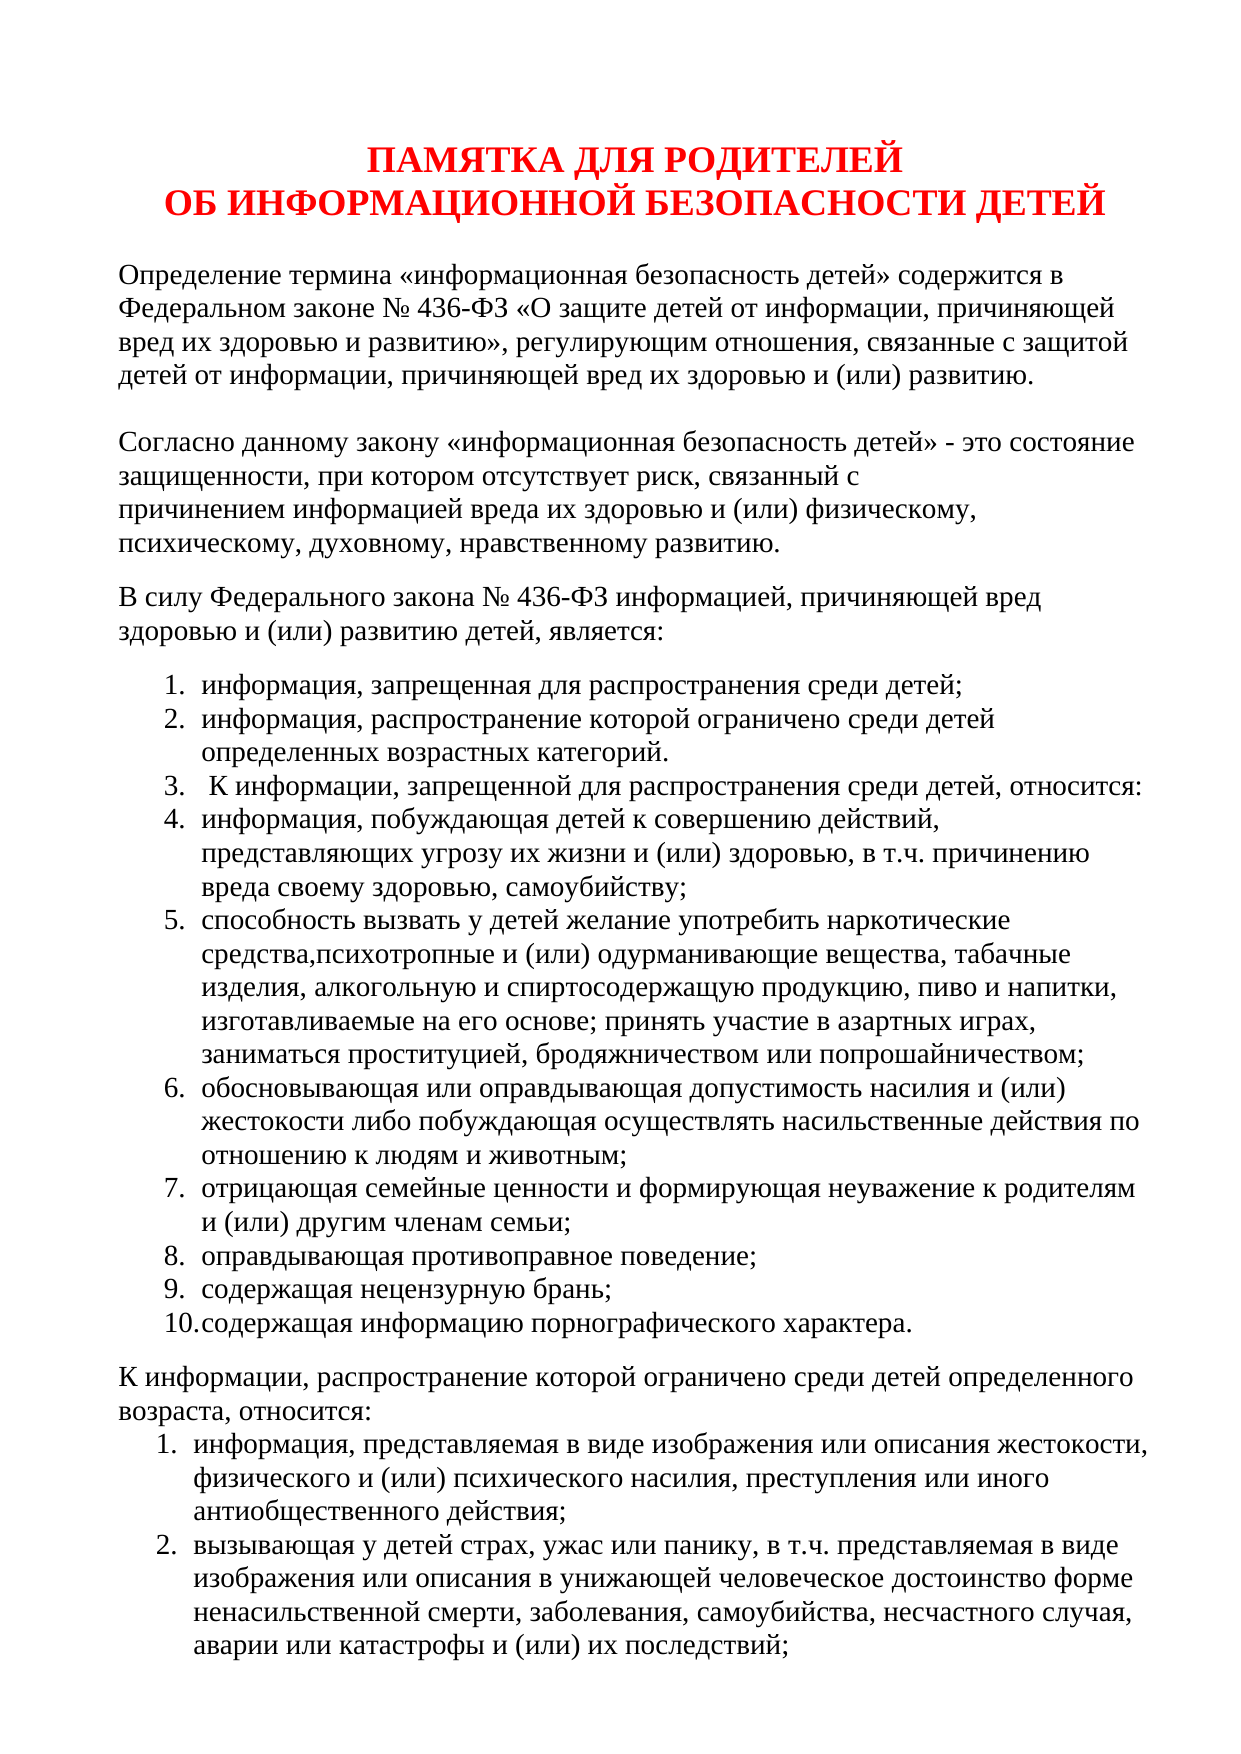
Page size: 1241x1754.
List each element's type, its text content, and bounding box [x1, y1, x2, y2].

text причинением информацией вреда их здоровью и (или) физическому, психическому, духовному, нравственному развитию. [118, 492, 1152, 559]
text Определение термина «информационная безопасность детей» содержится в [118, 257, 1152, 290]
list способность вызвать у детей желание употребить наркотические средства,психотропные и (или) одурманивающие вещества, табачные изделия, алкогольную и спиртосодержащую продукцию, пиво и напитки, изготавливаемые на его основе; принять участие в азартных играх, заниматься проституцией, бродяжничеством или попрошайничеством; [163, 902, 1152, 1070]
list К информации, запрещенной для распространения среди детей, относится: [163, 768, 1152, 802]
list информация, представляемая в виде изображения или описания жестокости, физического и (или) психического насилия, преступления или иного антиобщественного действия; [156, 1426, 1152, 1527]
list отрицающая семейные ценности и формирующая неуважение к родителям и (или) другим членам семьи; [163, 1171, 1152, 1238]
list информация, запрещенная для распространения среди детей; [163, 667, 1152, 701]
list вызывающая у детей страх, ужас или панику, в т.ч. представляемая в виде изображения или описания в унижающей человеческое достоинство форме ненасильственной смерти, заболевания, самоубийства, несчастного случая, аварии или катастрофы и (или) их последствий; [156, 1527, 1152, 1661]
list информация, побуждающая детей к совершению действий, представляющих угрозу их жизни и (или) здоровью, в т.ч. причинению вреда своему здоровью, самоубийству; [163, 802, 1152, 902]
text здоровью и (или) развитию детей, является: [118, 613, 1152, 647]
text Федеральном законе № 436-ФЗ «О защите детей от информации, причиняющей вред их здоровью и развитию», регулирующим отношения, связанные с защитой детей от информации, причиняющей вред их здоровью и (или) развитию. [118, 290, 1152, 391]
list обосновывающая или оправдывающая допустимость насилия и (или) жестокости либо побуждающая осуществлять насильственные действия по отношению к людям и животным; [163, 1070, 1152, 1171]
list оправдывающая противоправное поведение; [163, 1238, 1152, 1271]
text ПАМЯТКА ДЛЯ РОДИТЕЛЕЙ [118, 137, 1152, 180]
list информация, распространение которой ограничено среди детей определенных возрастных категорий. [163, 701, 1152, 768]
text К информации, распространение которой ограничено среди детей определенного возраста, относится: [118, 1359, 1152, 1426]
list содержащая нецензурную брань; [163, 1271, 1152, 1305]
text ОБ ИНФОРМАЦИОННОЙ БЕЗОПАСНОСТИ ДЕТЕЙ [118, 180, 1152, 223]
text В силу Федерального закона № 436-ФЗ информацией, причиняющей вред [118, 579, 1152, 613]
list содержащая информацию порнографического характера. [163, 1305, 1152, 1338]
text Согласно данному закону «информационная безопасность детей» - это состояние защищенности, при котором отсутствует риск, связанный с [118, 424, 1152, 492]
